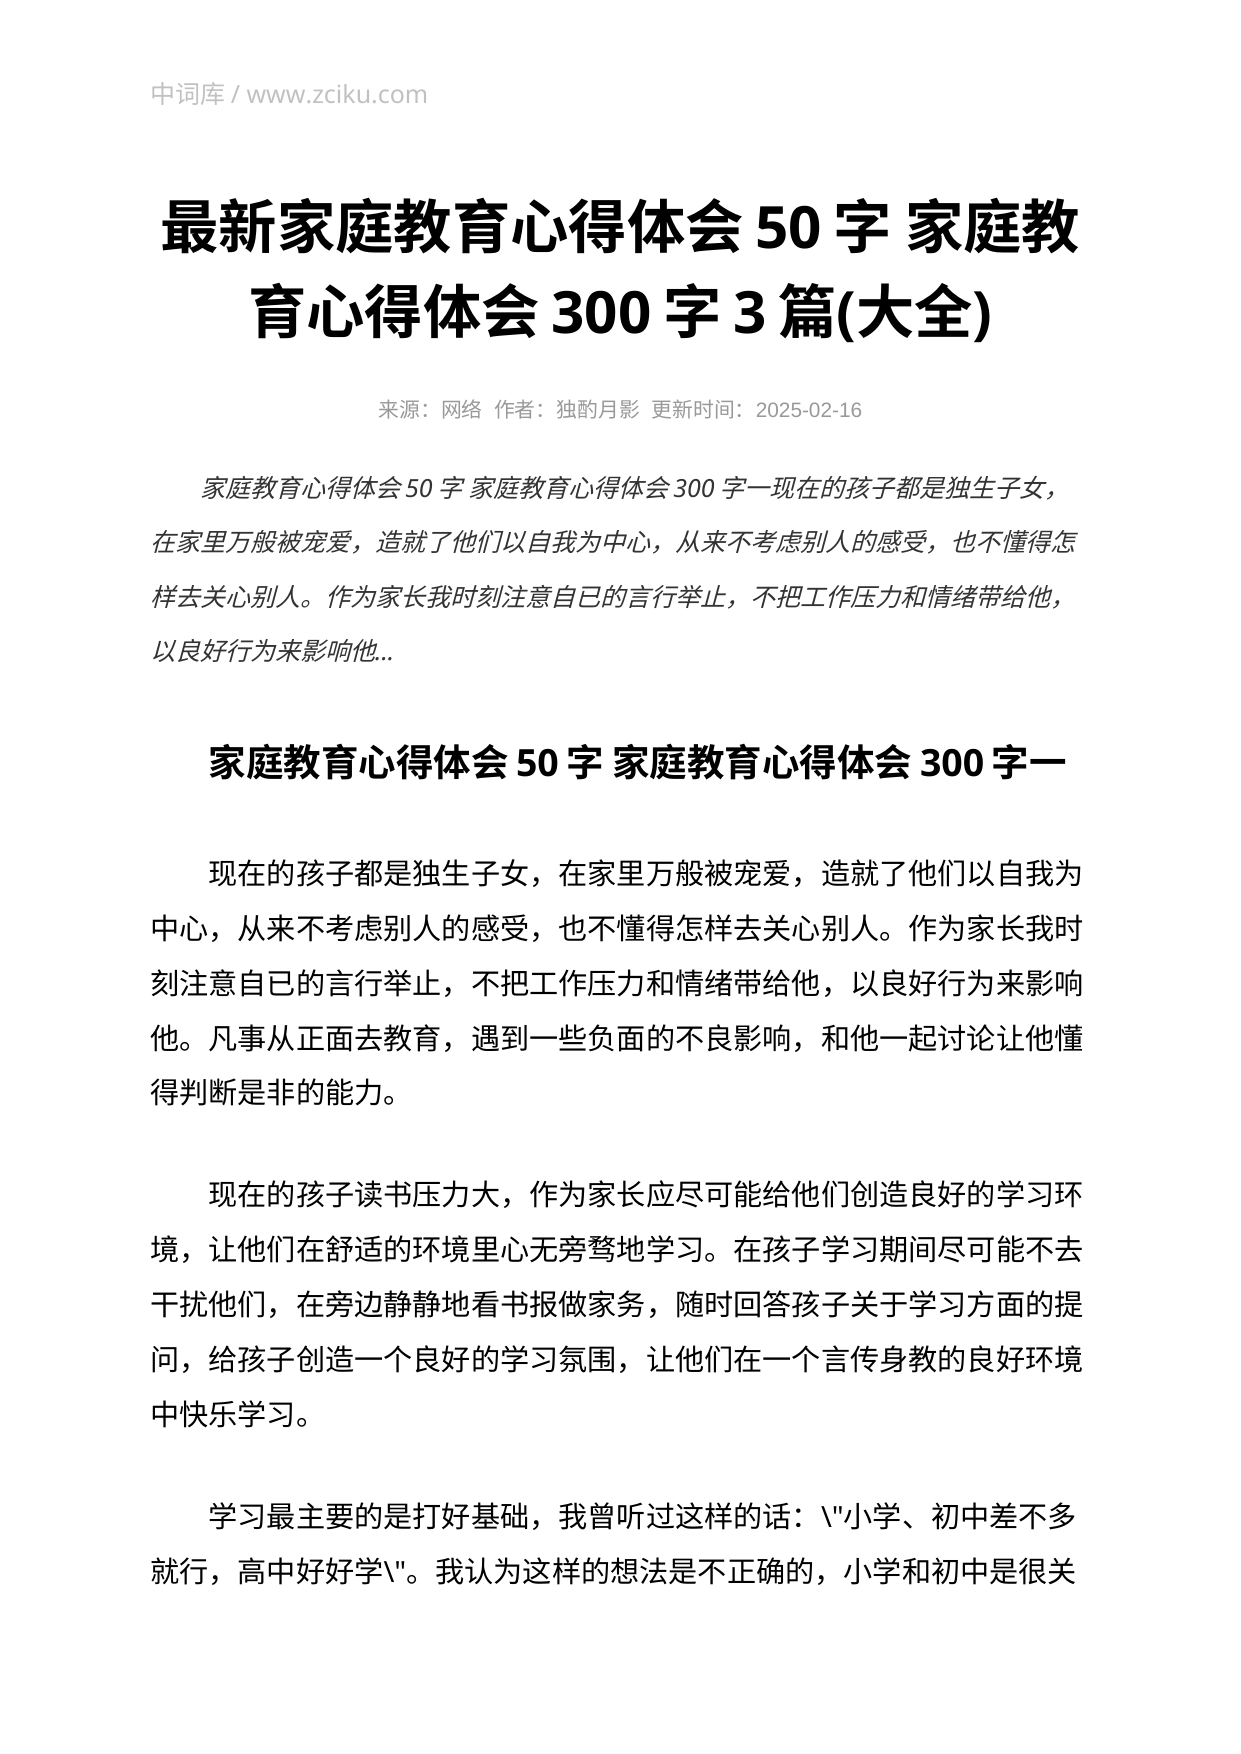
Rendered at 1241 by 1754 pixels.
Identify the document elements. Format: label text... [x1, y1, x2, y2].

text 现在的孩子读书压力大，作为家长应尽可能给他们创造良好的学习环境，让他们在舒适的环境里心无旁骛地学习。在孩子学习期间尽可能不去干扰他们，在旁边静静地看书报做家务，随时回答孩子关于学习方面的提问，给孩子创造一个良好的学习氛围，让他们在一个言传身教的良好环境中快乐学习。 [150, 1172, 1090, 1434]
subtitle 最新家庭教育心得体会50字 家庭教育心得体会300字3篇(大全) [150, 181, 1090, 351]
text 家庭教育心得体会50字 家庭教育心得体会300字一 [150, 733, 1090, 787]
text 现在的孩子都是独生子女，在家里万般被宠爱，造就了他们以自我为中心，从来不考虑别人的感受，也不懂得怎样去关心别人。作为家长我时刻注意自已的言行举止，不把工作压力和情绪带给他，以良好行为来影响他。凡事从正面去教育，遇到一些负面的不良影响，和他一起讨论让他懂得判断是非的能力。 [150, 851, 1090, 1112]
text 来源：网络 作者：独酌月影 更新时间：2025-02-16 [150, 398, 1090, 422]
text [150, 1493, 1090, 1591]
text 家庭教育心得体会50字 家庭教育心得体会300字一现在的孩子都是独生子女，在家里万般被宠爱，造就了他们以自我为中心，从来不考虑别人的感受，也不懂得怎样去关心别人。作为家长我时刻注意自已的言行举止，不把工作压力和情绪带给他，以良好行为来影响他... [150, 468, 1090, 668]
